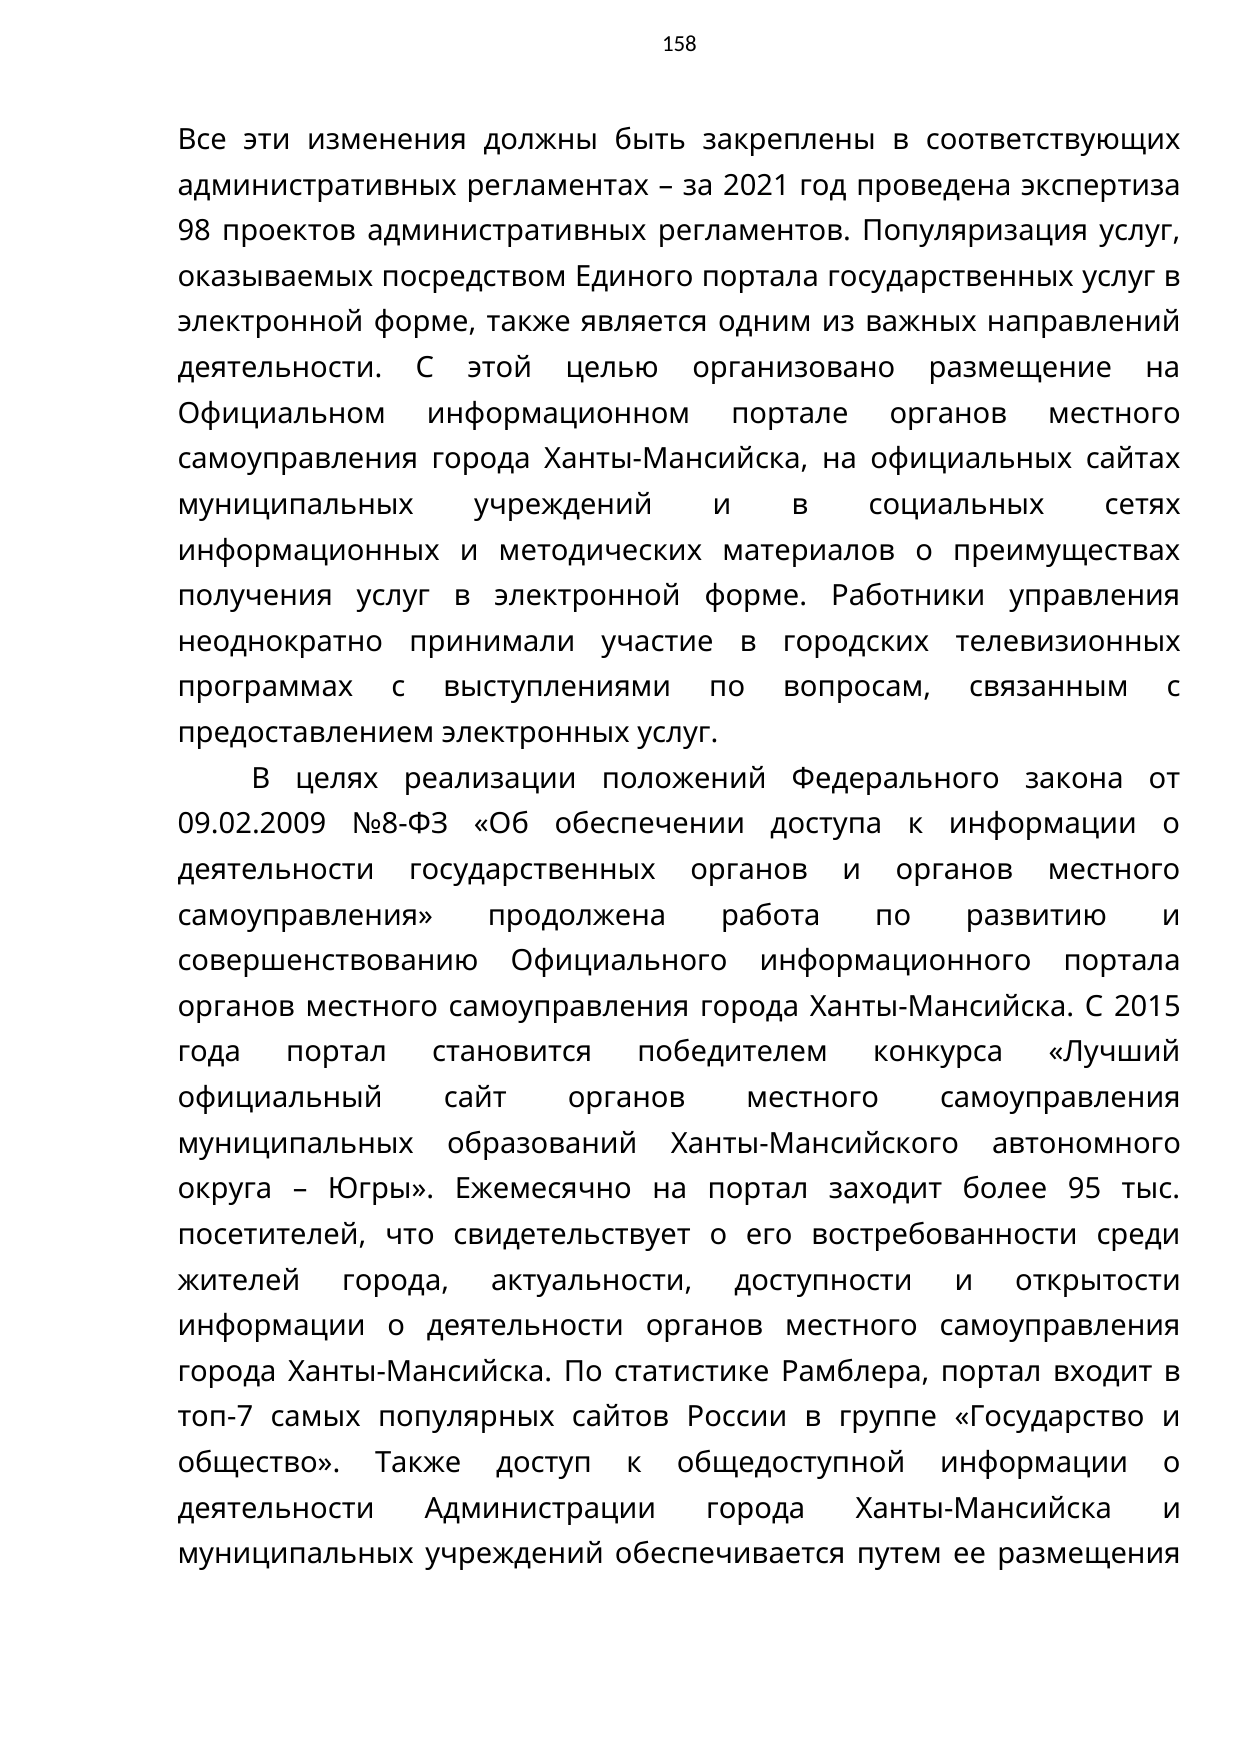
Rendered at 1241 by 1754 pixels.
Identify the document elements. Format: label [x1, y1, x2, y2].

text [177, 118, 1181, 751]
text [177, 757, 1181, 1572]
